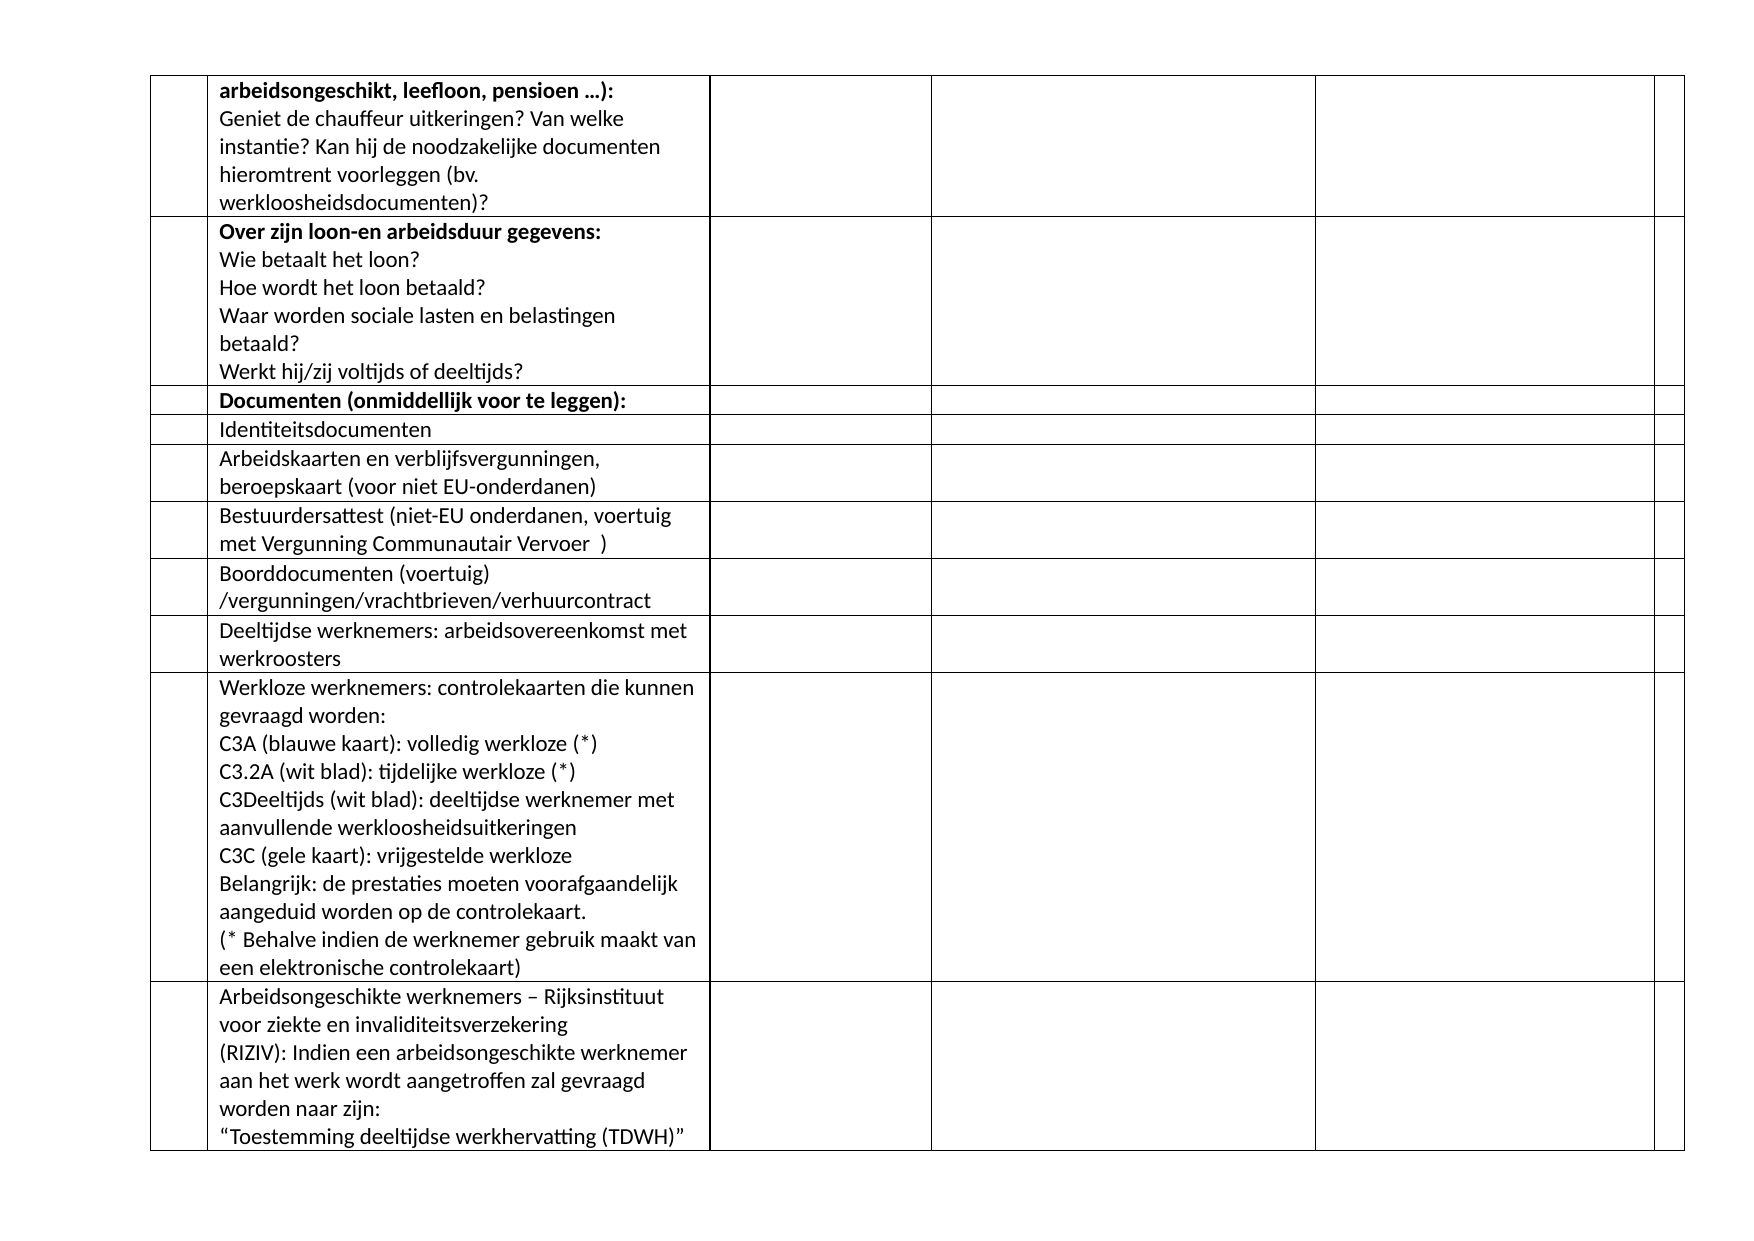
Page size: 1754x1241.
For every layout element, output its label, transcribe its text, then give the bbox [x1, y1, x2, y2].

table_cell [932, 982, 1315, 1150]
table_cell [151, 559, 207, 615]
table_cell [711, 616, 931, 672]
table_cell [151, 76, 207, 216]
table_cell [711, 673, 931, 981]
table_cell [151, 502, 207, 558]
table_cell [1316, 502, 1654, 558]
table_cell [1316, 673, 1654, 981]
table_cell [1316, 559, 1654, 615]
table_cell [151, 217, 207, 385]
table_cell [151, 616, 207, 672]
table_cell [151, 386, 207, 414]
table_cell [711, 386, 931, 414]
table_cell [711, 217, 931, 385]
table_cell Werkloze werknemers: controlekaarten die kunnen gevraagd worden: C3A (blauwe kaart): volledig werkloze (*) C3.2A (wit blad): tijdelijke werkloze (*) C3Deeltijds (wit blad): deeltijdse werknemer met aanvullende werkloosheidsuitkeringen C3C (gele kaart): vrijgestelde werkloze Belangrijk: de prestaties moeten voorafgaandelijk aangeduid worden op de controlekaart. (* Behalve indien de werknemer gebruik maakt van een elektronische controlekaart) [208, 673, 709, 981]
table_cell Boorddocumenten (voertuig) /vergunningen/vrachtbrieven/verhuurcontract [208, 559, 709, 615]
table_cell [932, 217, 1315, 385]
table_cell [711, 502, 931, 558]
table_cell Arbeidskaarten en verblijfsvergunningen, beroepskaart (voor niet EU-onderdanen) [208, 445, 709, 501]
table_cell [932, 386, 1315, 414]
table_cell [208, 76, 709, 216]
table_cell [932, 76, 1315, 216]
table_cell [1316, 386, 1654, 414]
table_cell [932, 673, 1315, 981]
table_cell [1316, 616, 1654, 672]
table_cell [932, 502, 1315, 558]
table_cell [1655, 415, 1684, 443]
table_cell [711, 559, 931, 615]
table_cell [1655, 559, 1684, 615]
table_cell [932, 415, 1315, 443]
table_cell Identiteitsdocumenten [208, 415, 709, 443]
table_cell [1655, 673, 1684, 981]
table_cell [1655, 76, 1684, 216]
table_cell [711, 415, 931, 443]
table_cell [932, 445, 1315, 501]
table_cell Documenten (onmiddellijk voor te leggen): [208, 386, 709, 414]
table_cell [932, 616, 1315, 672]
table_cell [151, 673, 207, 981]
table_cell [208, 982, 709, 1150]
table_cell [1316, 76, 1654, 216]
table_cell [711, 445, 931, 501]
table_cell [1316, 445, 1654, 501]
table_cell [151, 982, 207, 1150]
table_cell [1655, 386, 1684, 414]
table_cell Over zijn loon-en arbeidsduur gegevens: Wie betaalt het loon? Hoe wordt het loon betaald? Waar worden sociale lasten en belastingen betaald? Werkt hij/zij voltijds of deeltijds? [208, 217, 709, 385]
table_cell [711, 982, 931, 1150]
table_cell [932, 559, 1315, 615]
table_cell [1316, 982, 1654, 1150]
table_cell [1655, 445, 1684, 501]
table_cell [1655, 502, 1684, 558]
table_cell Deeltijdse werknemers: arbeidsovereenkomst met werkroosters [208, 616, 709, 672]
table_cell Bestuurdersattest (niet-EU onderdanen, voertuig met Vergunning Communautair Vervoer ) [208, 502, 709, 558]
table_cell [1316, 217, 1654, 385]
table_cell [1655, 616, 1684, 672]
table_cell [1316, 415, 1654, 443]
table_cell [151, 445, 207, 501]
table_cell [1655, 982, 1684, 1150]
table_cell [711, 76, 931, 216]
table_cell [1655, 217, 1684, 385]
table_cell [151, 415, 207, 443]
